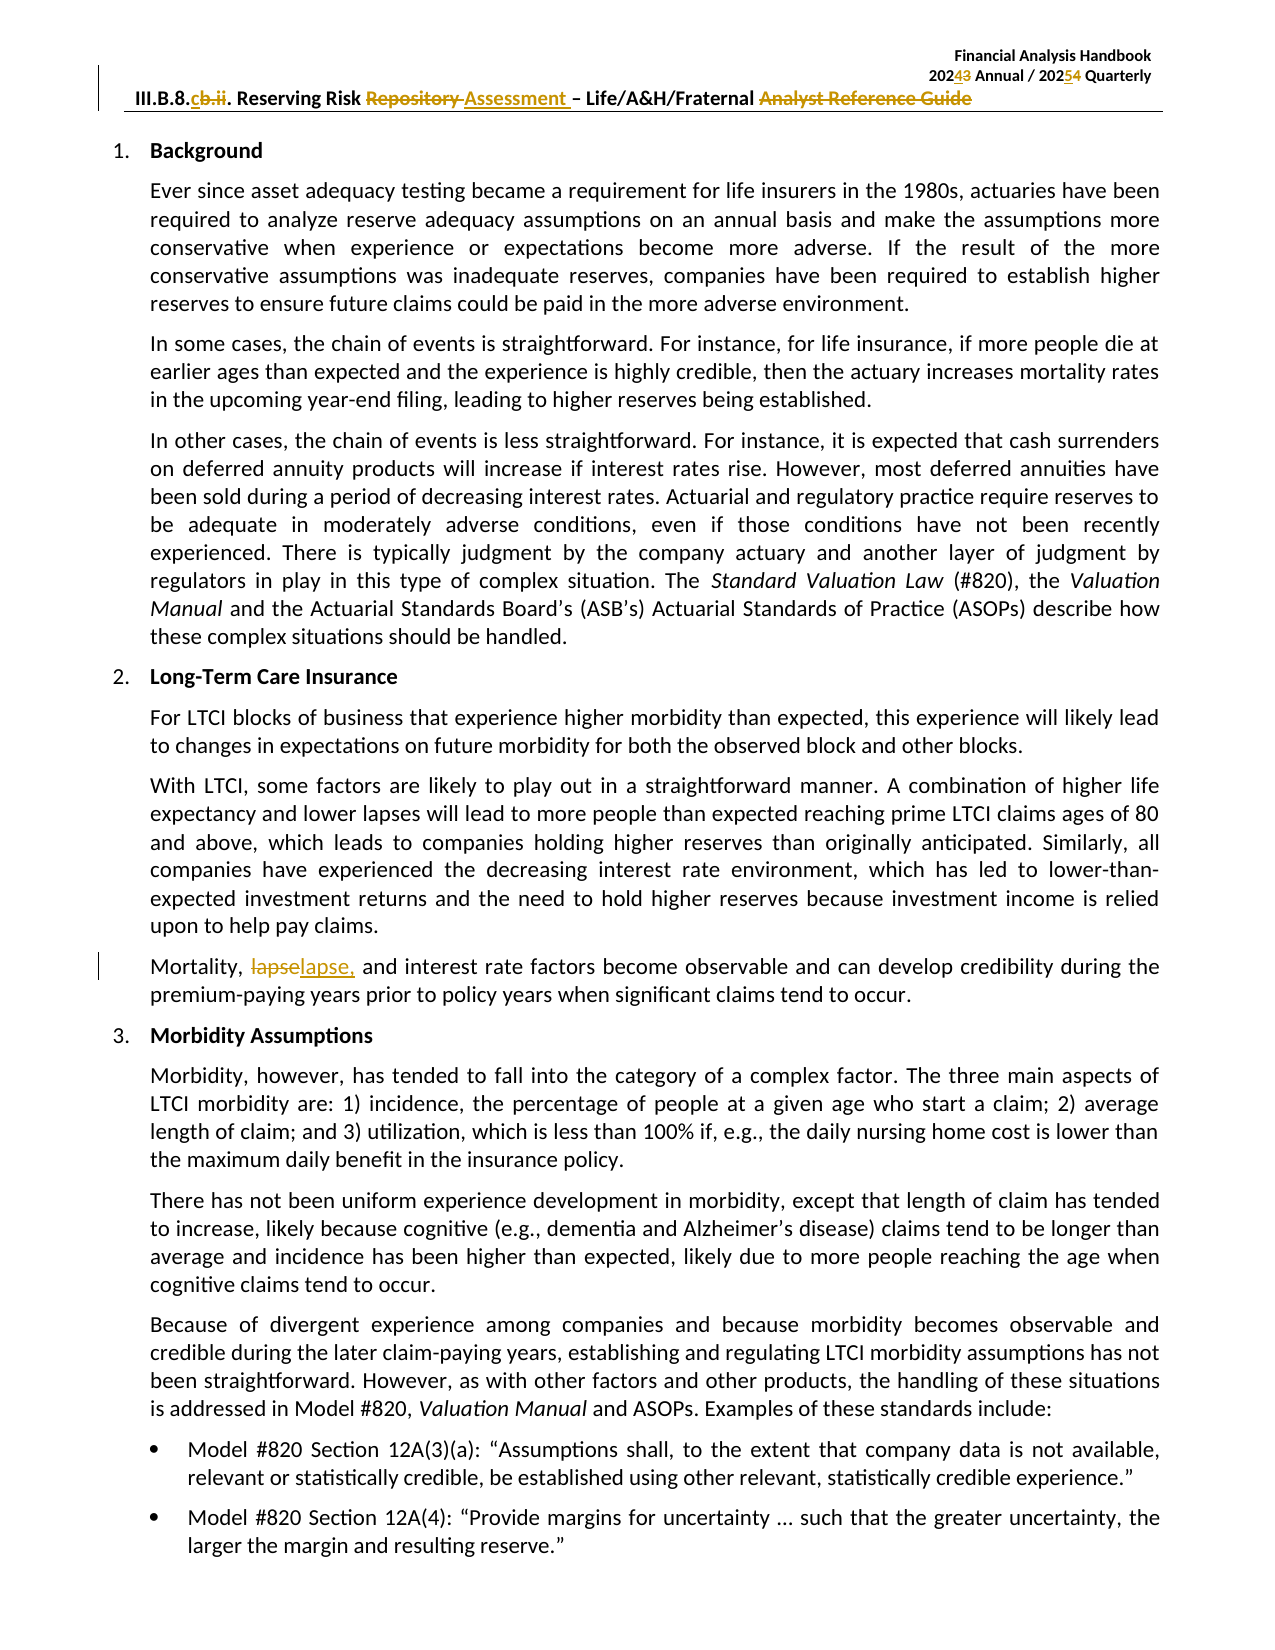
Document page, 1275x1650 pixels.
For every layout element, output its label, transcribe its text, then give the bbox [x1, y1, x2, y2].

list Model #820 Section 12A(3)(a): “Assumptions shall, to the extent that company data is not available, relevant or statistically credible, be established using other relevant, statistically credible experience.” [150, 1435, 1162, 1491]
text Morbidity, however, has tended to fall into the category of a complex factor. The three main aspects of LTCI morbidity are: 1) incidence, the percentage of people at a given age who start a claim; 2) average length of claim; and 3) utilization, which is less than 100% if, e.g., the daily nursing home cost is lower than the maximum daily benefit in the insurance policy. [150, 1061, 1162, 1173]
text In some cases, the chain of events is straightforward. For instance, for life insurance, if more people die at earlier ages than expected and the experience is highly credible, then the actuary increases mortality rates in the upcoming year-end filing, leading to higher reserves being established. [150, 329, 1162, 413]
text In other cases, the chain of events is less straightforward. For instance, it is expected that cash surrenders on deferred annuity products will increase if interest rates rise. However, most deferred annuities have been sold during a period of decreasing interest rates. Actuarial and regulatory practice require reserves to be adequate in moderately adverse conditions, even if those conditions have not been recently experienced. There is typically judgment by the company actuary and another layer of judgment by regulators in play in this type of complex situation. The Standard Valuation Law (#820), the Valuation Manual and the Actuarial Standards Board’s (ASB’s) Actuarial Standards of Practice (ASOPs) describe how these complex situations should be handled. [150, 426, 1162, 650]
list Model #820 Section 12A(4): “Provide margins for uncertainty … such that the greater uncertainty, the larger the margin and resulting reserve.” [150, 1503, 1162, 1559]
list Morbidity Assumptions [112, 1021, 1162, 1049]
text Ever since asset adequacy testing became a requirement for life insurers in the 1980s, actuaries have been required to analyze reserve adequacy assumptions on an annual basis and make the assumptions more conservative when experience or expectations become more adverse. If the result of the more conservative assumptions was inadequate reserves, companies have been required to establish higher reserves to ensure future claims could be paid in the more adverse environment. [150, 177, 1162, 317]
text There has not been uniform experience development in morbidity, except that length of claim has tended to increase, likely because cognitive (e.g., dementia and Alzheimer’s disease) claims tend to be longer than average and incidence has been higher than expected, likely due to more people reaching the age when cognitive claims tend to occur. [150, 1186, 1162, 1298]
text Because of divergent experience among companies and because morbidity becomes observable and credible during the later claim-paying years, establishing and regulating LTCI morbidity assumptions has not been straightforward. However, as with other factors and other products, the handling of these situations is addressed in Model #820, Valuation Manual and ASOPs. Examples of these standards include: [150, 1310, 1162, 1422]
text For LTCI blocks of business that experience higher morbidity than expected, this experience will likely lead to changes in expectations on future morbidity for both the observed block and other blocks. [150, 703, 1162, 759]
list Long-Term Care Insurance [112, 662, 1162, 691]
list Background [112, 136, 1162, 164]
text With LTCI, some factors are likely to play out in a straightforward manner. A combination of higher life expectancy and lower lapses will lead to more people than expected reaching prime LTCI claims ages of 80 and above, which leads to companies holding higher reserves than originally anticipated. Similarly, all companies have experienced the decreasing interest rate environment, which has led to lower-than-expected investment returns and the need to hold higher reserves because investment income is relied upon to help pay claims. [150, 772, 1162, 940]
text Mortality, and interest rate factors become observable and can develop credibility during the premium-paying years prior to policy years when significant claims tend to occur. [150, 952, 1162, 1008]
